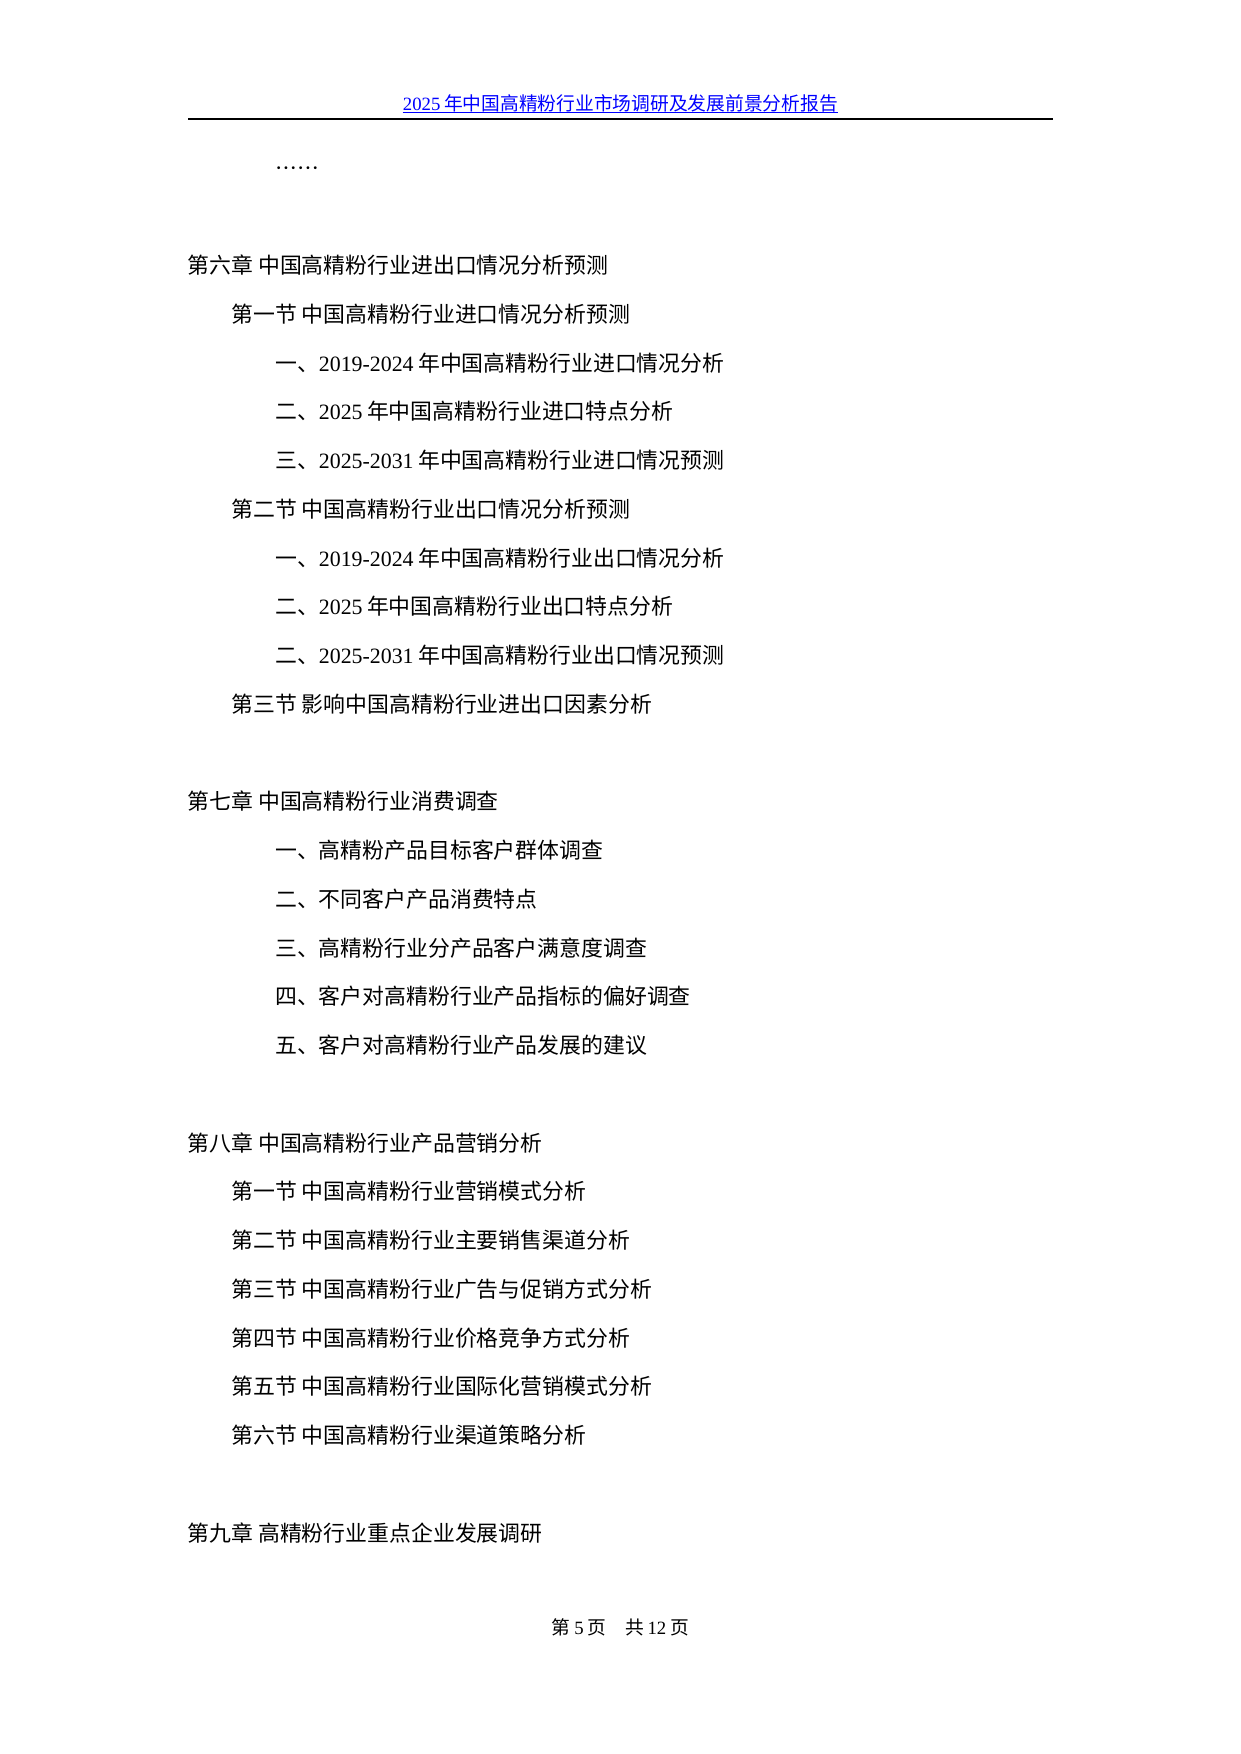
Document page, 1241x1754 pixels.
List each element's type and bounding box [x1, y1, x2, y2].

text [187, 150, 1053, 1548]
